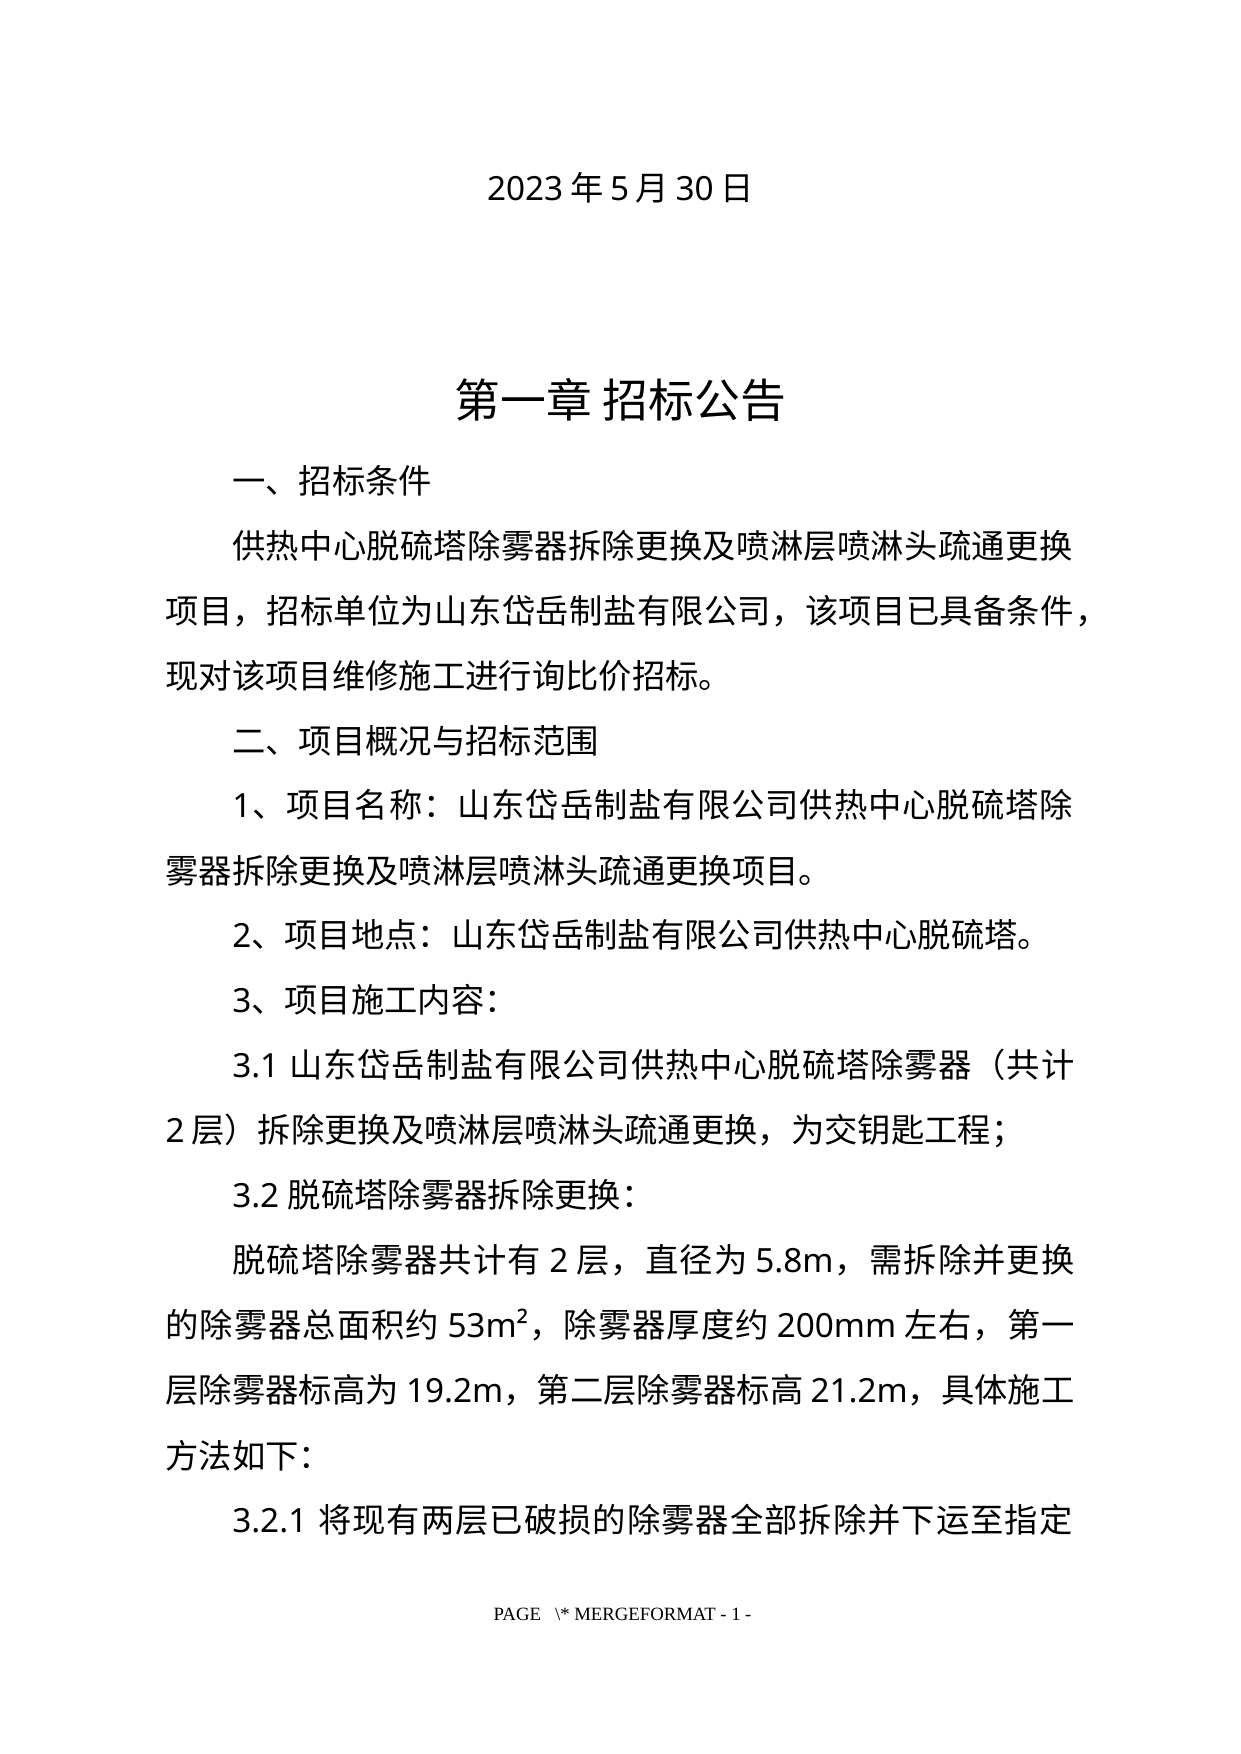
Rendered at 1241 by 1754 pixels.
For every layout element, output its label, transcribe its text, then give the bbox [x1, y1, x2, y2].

text 一、招标条件 [165, 446, 1075, 511]
text 1、项目名称：山东岱岳制盐有限公司供热中心脱硫塔除雾器拆除更换及喷淋层喷淋头疏通更换项目。 [165, 771, 1075, 901]
text 3.1 山东岱岳制盐有限公司供热中心脱硫塔除雾器（共计2层）拆除更换及喷淋层喷淋头疏通更换，为交钥匙工程； [165, 1031, 1075, 1161]
text 2023年5月30日 [165, 153, 1075, 218]
text 第一章 招标公告 [165, 348, 1075, 446]
text 3.2 脱硫塔除雾器拆除更换： [165, 1161, 1075, 1226]
text 3、项目施工内容： [165, 966, 1075, 1031]
list 脱硫塔除雾器共计有2层，直径为5.8m，需拆除并更换的除雾器总面积约53m²，除雾器厚度约200mm左右，第一层除雾器标高为19.2m，第二层除雾器标高21.2m，具体施工方法如下： [165, 1226, 1075, 1486]
text 供热中心脱硫塔除雾器拆除更换及喷淋层喷淋头疏通更换项目，招标单位为山东岱岳制盐有限公司，该项目已具备条件，现对该项目维修施工进行询比价招标。 [165, 511, 1075, 706]
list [165, 1486, 1075, 1551]
text 2、项目地点：山东岱岳制盐有限公司供热中心脱硫塔。 [165, 901, 1075, 966]
text 二、项目概况与招标范围 [165, 706, 1075, 771]
